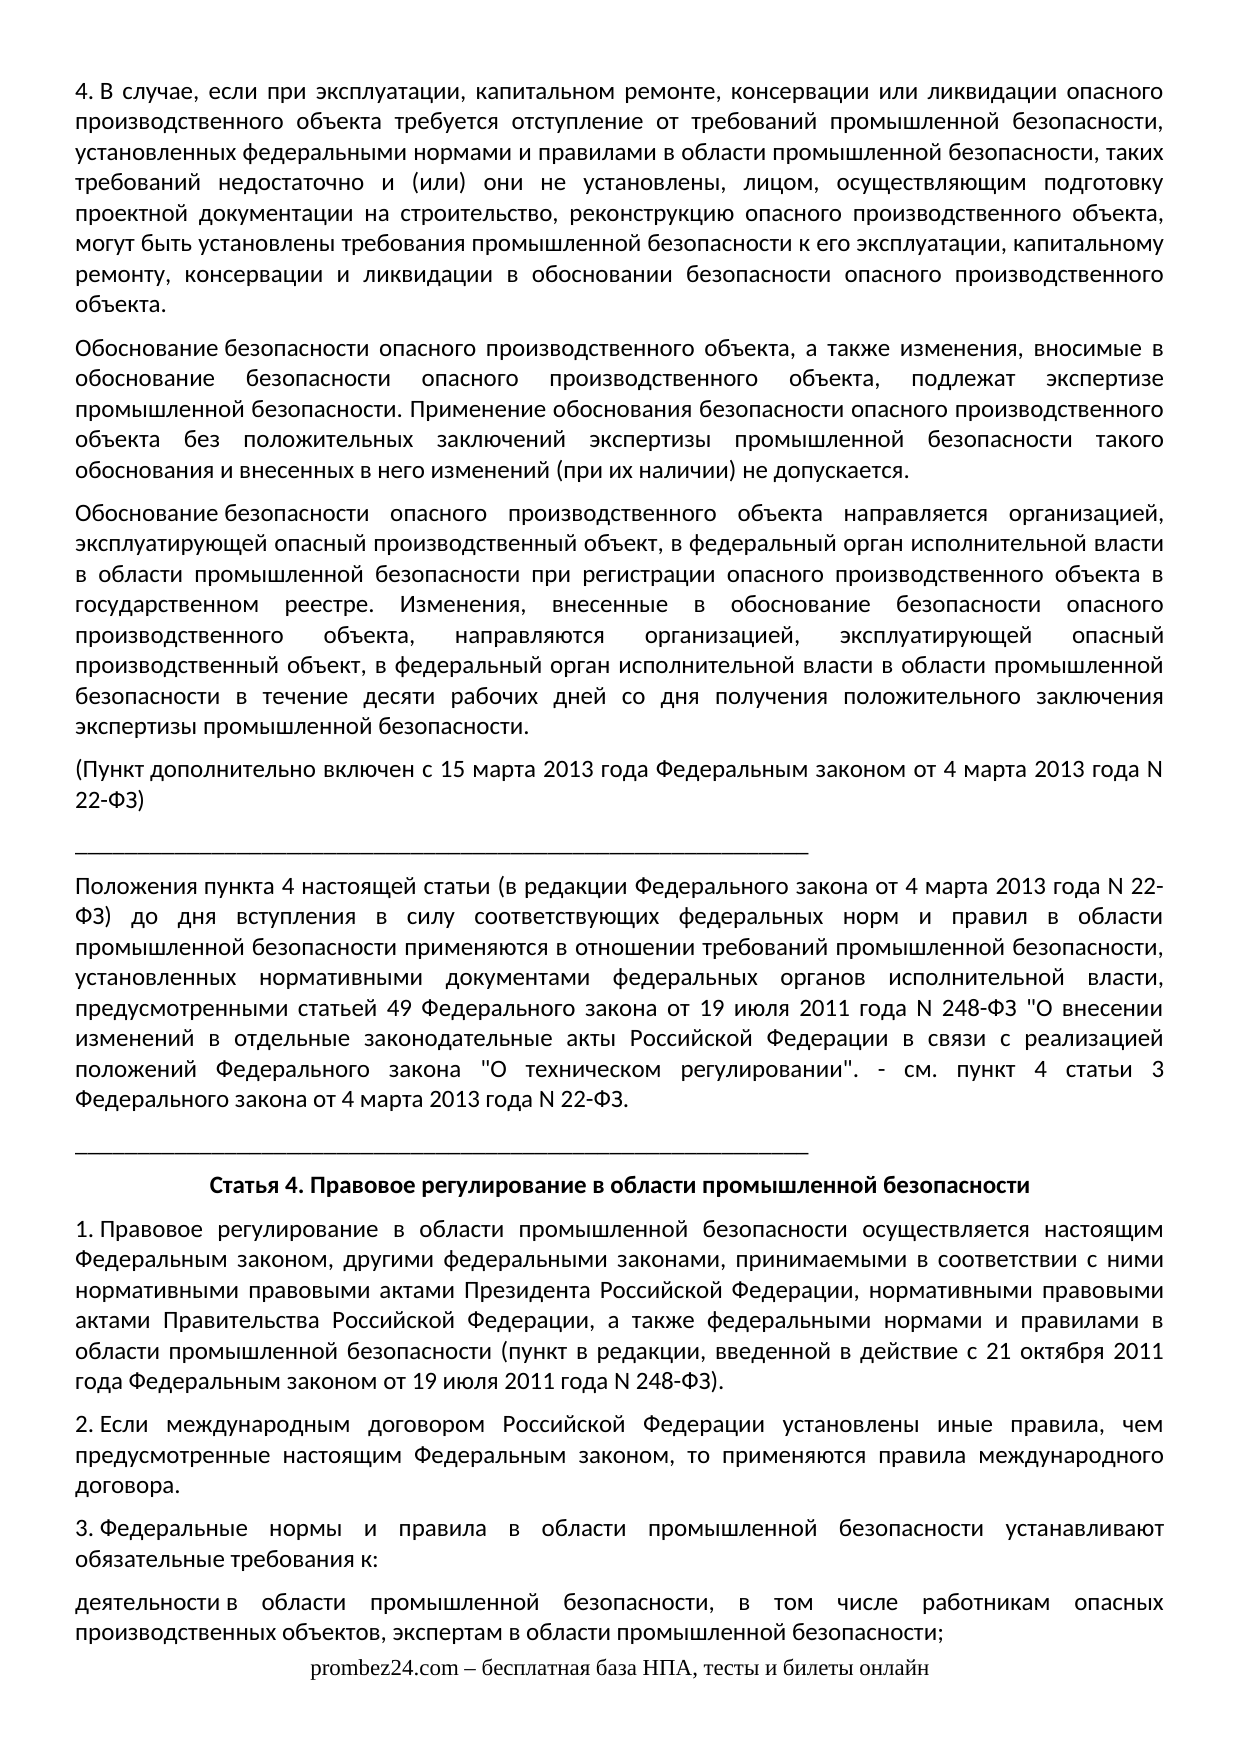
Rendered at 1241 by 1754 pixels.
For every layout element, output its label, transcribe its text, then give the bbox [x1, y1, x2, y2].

text Обоснование безопасности опасного производственного объекта направляется организацией, эксплуатирующей опасный производственный объект, в федеральный орган исполнительной власти в области промышленной безопасности при регистрации опасного производственного объекта в государственном реестре. Изменения, внесенные в обоснование безопасности опасного производственного объекта, направляются организацией, эксплуатирующей опасный производственный объект, в федеральный орган исполнительной власти в области промышленной безопасности в течение десяти рабочих дней со дня получения положительного заключения экспертизы промышленной безопасности. [75, 497, 1165, 741]
text Статья 4. Правовое регулирование в области промышленной безопасности [75, 1170, 1165, 1200]
text 2. Если международным договором Российской Федерации установлены иные правила, чем предусмотренные настоящим Федеральным законом, то применяются правила международного договора. [75, 1408, 1165, 1500]
text Положения пункта 4 настоящей статьи (в редакции Федерального закона от 4 марта 2013 года N 22-ФЗ) до дня вступления в силу соответствующих федеральных норм и правил в области промышленной безопасности применяются в отношении требований промышленной безопасности, установленных нормативными документами федеральных органов исполнительной власти, предусмотренными статьей 49 Федерального закона от 19 июля 2011 года N 248-ФЗ "О внесении изменений в отдельные законодательные акты Российской Федерации в связи с реализацией положений Федерального закона "О техническом регулировании". - см. пункт 4 статьи 3 Федерального закона от 4 марта 2013 года N 22-ФЗ. [75, 870, 1165, 1114]
text (Пункт дополнительно включен с 15 марта 2013 года Федеральным законом от 4 марта 2013 года N 22-ФЗ) [75, 753, 1165, 814]
text деятельности в области промышленной безопасности, в том числе работникам опасных производственных объектов, экспертам в области промышленной безопасности; [75, 1586, 1165, 1647]
text 1. Правовое регулирование в области промышленной безопасности осуществляется настоящим Федеральным законом, другими федеральными законами, принимаемыми в соответствии с ними нормативными правовыми актами Президента Российской Федерации, нормативными правовыми актами Правительства Российской Федерации, а также федеральными нормами и правилами в области промышленной безопасности (пункт в редакции, введенной в действие с 21 октября 2011 года Федеральным законом от 19 июля 2011 года N 248-ФЗ). [75, 1213, 1165, 1396]
text 4. В случае, если при эксплуатации, капитальном ремонте, консервации или ликвидации опасного производственного объекта требуется отступление от требований промышленной безопасности, установленных федеральными нормами и правилами в области промышленной безопасности, таких требований недостаточно и (или) они не установлены, лицом, осуществляющим подготовку проектной документации на строительство, реконструкцию опасного производственного объекта, могут быть установлены требования промышленной безопасности к его эксплуатации, капитальному ремонту, консервации и ликвидации в обосновании безопасности опасного производственного объекта. [75, 75, 1165, 319]
text ___________________________________________________________ [75, 827, 1165, 857]
text ___________________________________________________________ [75, 1127, 1165, 1157]
text 3. Федеральные нормы и правила в области промышленной безопасности устанавливают обязательные требования к: [75, 1512, 1165, 1573]
text Обоснование безопасности опасного производственного объекта, а также изменения, вносимые в обоснование безопасности опасного производственного объекта, подлежат экспертизе промышленной безопасности. Применение обоснования безопасности опасного производственного объекта без положительных заключений экспертизы промышленной безопасности такого обоснования и внесенных в него изменений (при их наличии) не допускается. [75, 332, 1165, 484]
